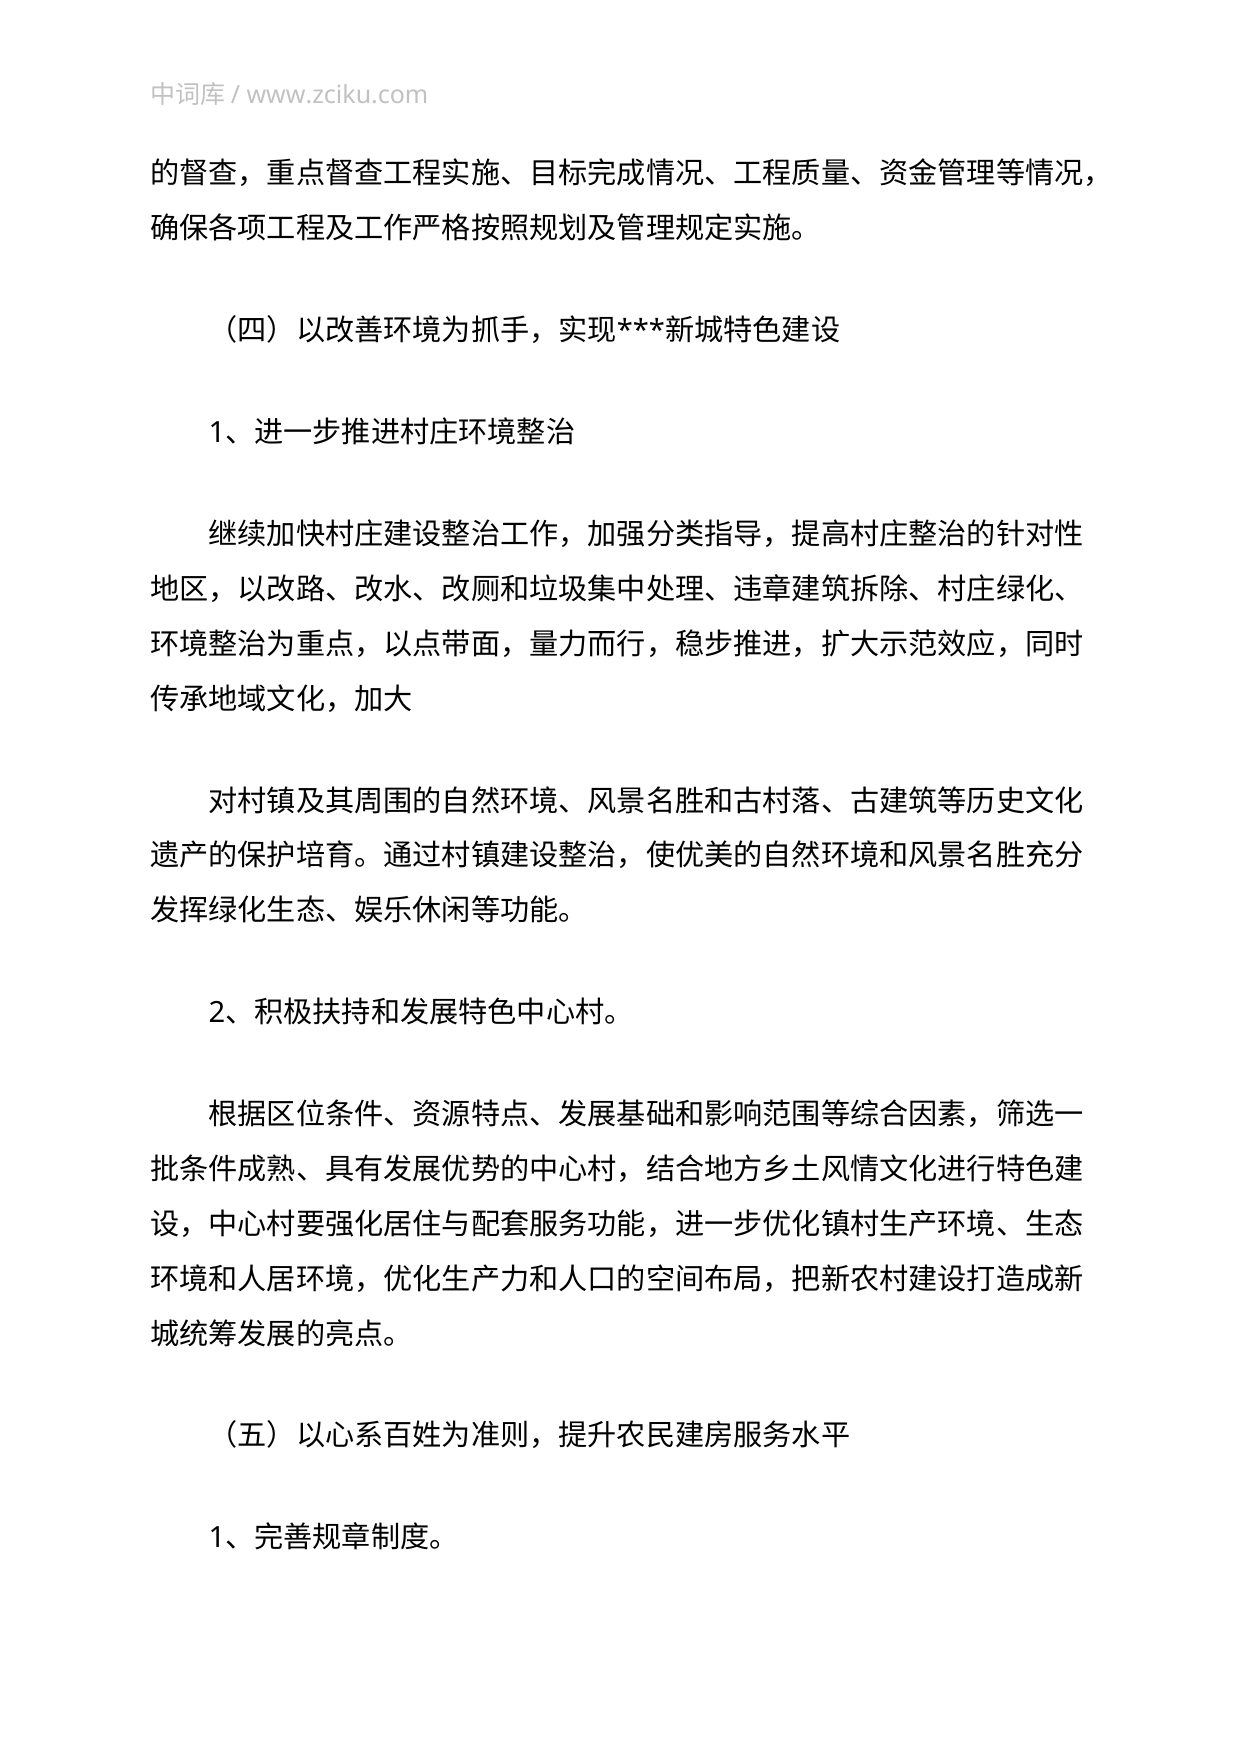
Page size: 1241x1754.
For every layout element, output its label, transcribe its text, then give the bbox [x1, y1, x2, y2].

text （五）以心系百姓为准则，提升农民建房服务水平 [150, 1412, 1090, 1454]
text 根据区位条件、资源特点、发展基础和影响范围等综合因素，筛选一批条件成熟、具有发展优势的中心村，结合地方乡土风情文化进行特色建设，中心村要强化居住与配套服务功能，进一步优化镇村生产环境、生态环境和人居环境，优化生产力和人口的空间布局，把新农村建设打造成新城统筹发展的亮点。 [150, 1091, 1090, 1352]
text 1、完善规章制度。 [150, 1514, 1090, 1556]
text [150, 150, 1090, 247]
text （四）以改善环境为抓手，实现***新城特色建设 [150, 307, 1090, 349]
text 2、积极扶持和发展特色中心村。 [150, 989, 1090, 1031]
text 对村镇及其周围的自然环境、风景名胜和古村落、古建筑等历史文化遗产的保护培育。通过村镇建设整治，使优美的自然环境和风景名胜充分发挥绿化生态、娱乐休闲等功能。 [150, 777, 1090, 929]
text 1、进一步推进村庄环境整治 [150, 409, 1090, 451]
text 继续加快村庄建设整治工作，加强分类指导，提高村庄整治的针对性地区，以改路、改水、改厕和垃圾集中处理、违章建筑拆除、村庄绿化、环境整治为重点，以点带面，量力而行，稳步推进，扩大示范效应，同时传承地域文化，加大 [150, 511, 1090, 718]
